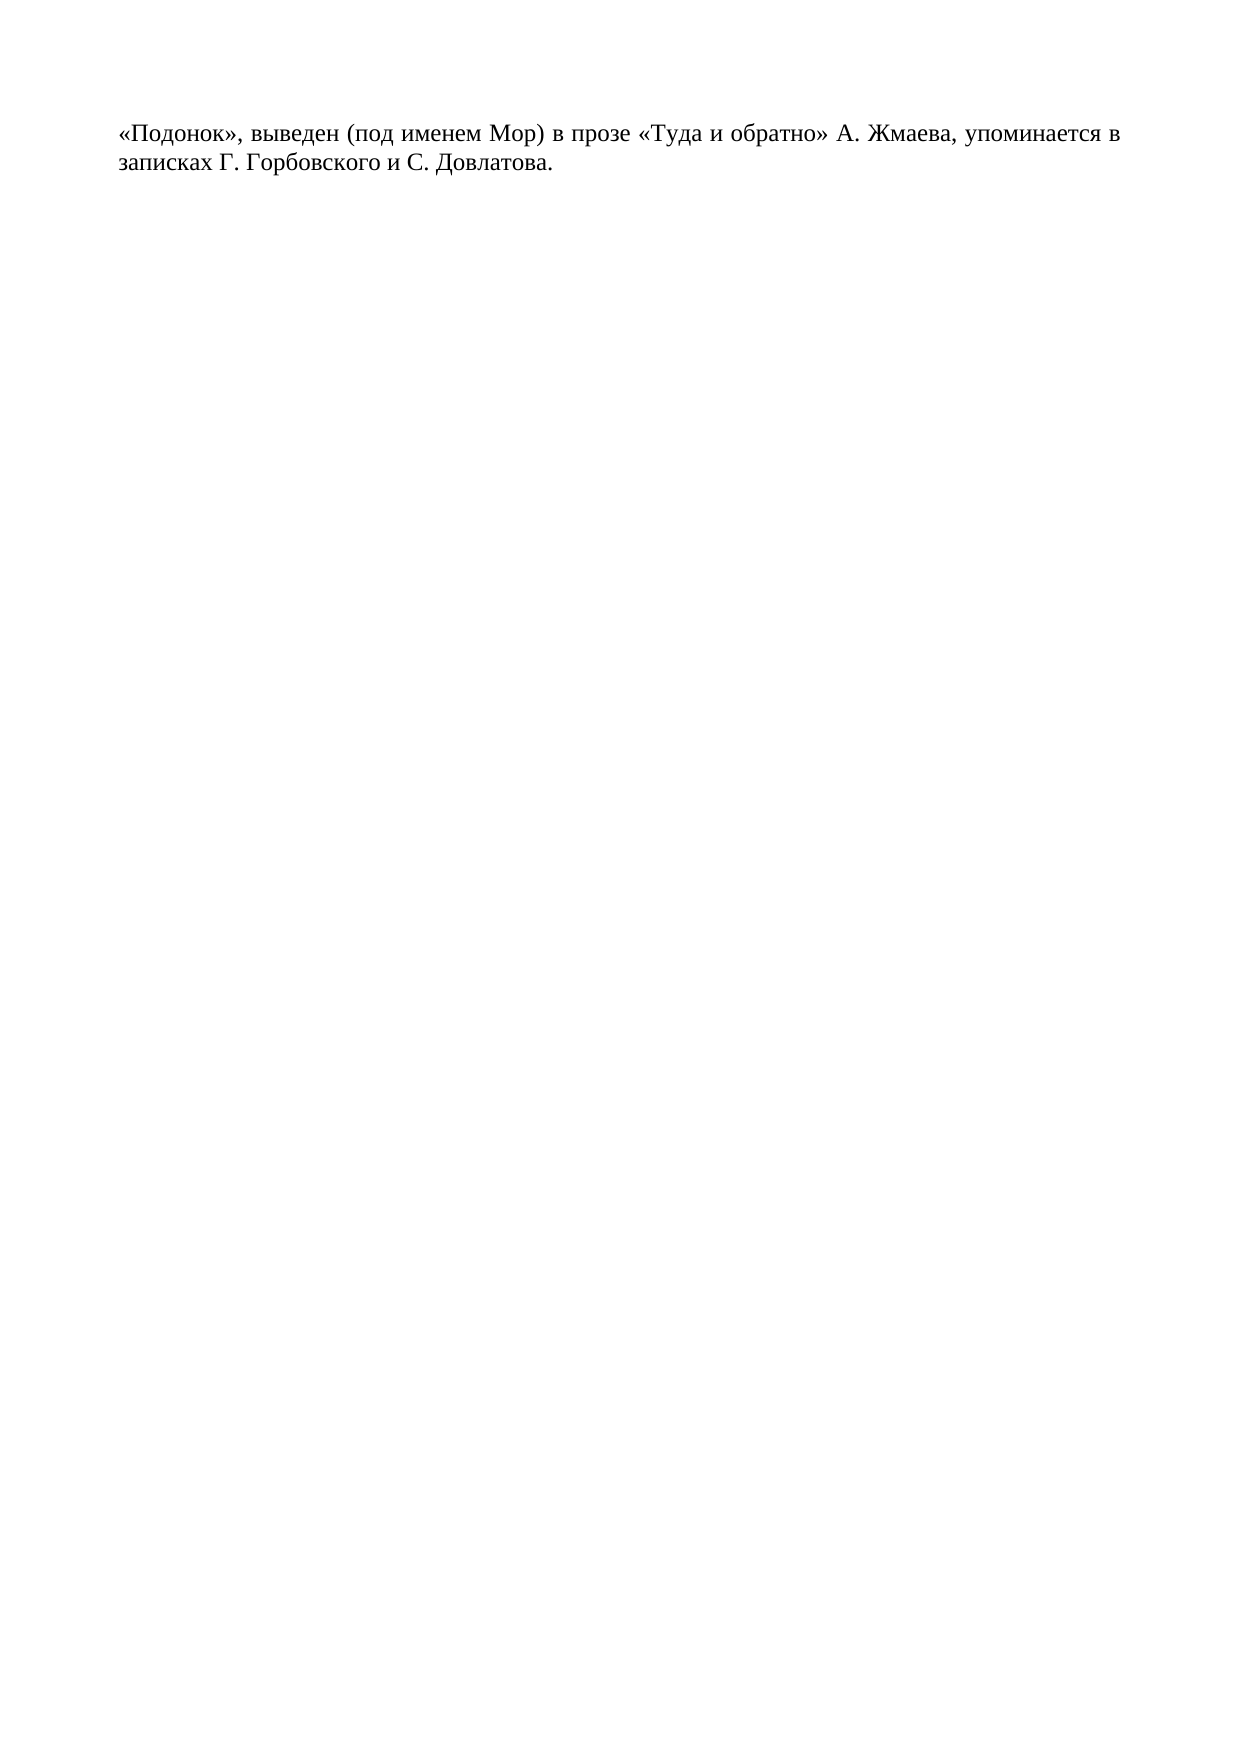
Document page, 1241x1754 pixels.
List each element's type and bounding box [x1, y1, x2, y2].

text [118, 118, 1122, 176]
